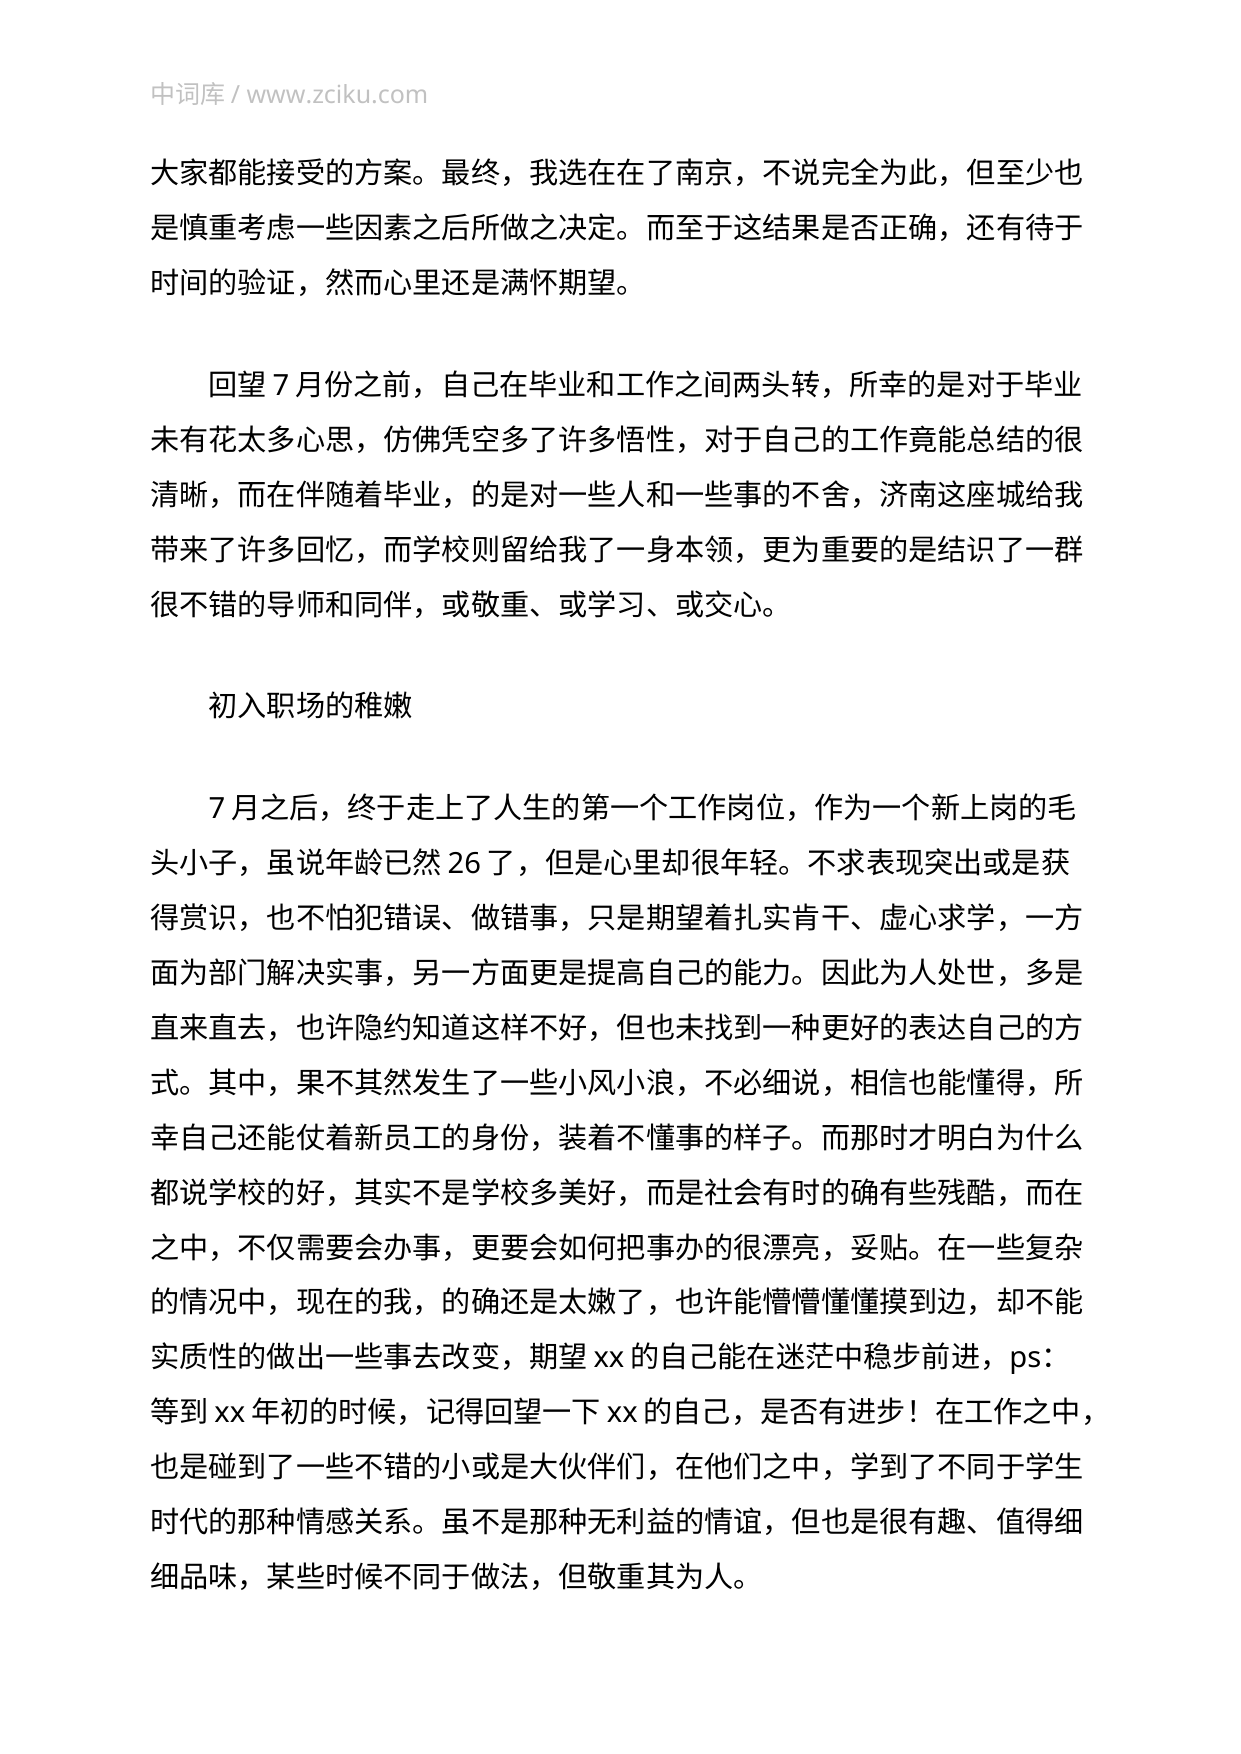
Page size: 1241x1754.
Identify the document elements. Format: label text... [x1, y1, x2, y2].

text 初入职场的稚嫩 [150, 683, 1090, 725]
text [150, 150, 1090, 302]
text 7月之后，终于走上了人生的第一个工作岗位，作为一个新上岗的毛头小子，虽说年龄已然26了，但是心里却很年轻。不求表现突出或是获得赏识，也不怕犯错误、做错事，只是期望着扎实肯干、虚心求学，一方面为部门解决实事，另一方面更是提高自己的能力。因此为人处世，多是直来直去，也许隐约知道这样不好，但也未找到一种更好的表达自己的方式。其中，果不其然发生了一些小风小浪，不必细说，相信也能懂得，所幸自己还能仗着新员工的身份，装着不懂事的样子。而那时才明白为什么都说学校的好，其实不是学校多美好，而是社会有时的确有些残酷，而在之中，不仅需要会办事，更要会如何把事办的很漂亮，妥贴。在一些复杂的情况中，现在的我，的确还是太嫩了，也许能懵懵懂懂摸到边，却不能实质性的做出一些事去改变，期望xx的自己能在迷茫中稳步前进，ps：等到xx年初的时候，记得回望一下xx的自己，是否有进步！在工作之中，也是碰到了一些不错的小或是大伙伴们，在他们之中，学到了不同于学生时代的那种情感关系。虽不是那种无利益的情谊，但也是很有趣、值得细细品味，某些时候不同于做法，但敬重其为人。 [150, 785, 1090, 1596]
text 回望7月份之前，自己在毕业和工作之间两头转，所幸的是对于毕业未有花太多心思，仿佛凭空多了许多悟性，对于自己的工作竟能总结的很清晰，而在伴随着毕业，的是对一些人和一些事的不舍，济南这座城给我带来了许多回忆，而学校则留给我了一身本领，更为重要的是结识了一群很不错的导师和同伴，或敬重、或学习、或交心。 [150, 362, 1090, 623]
